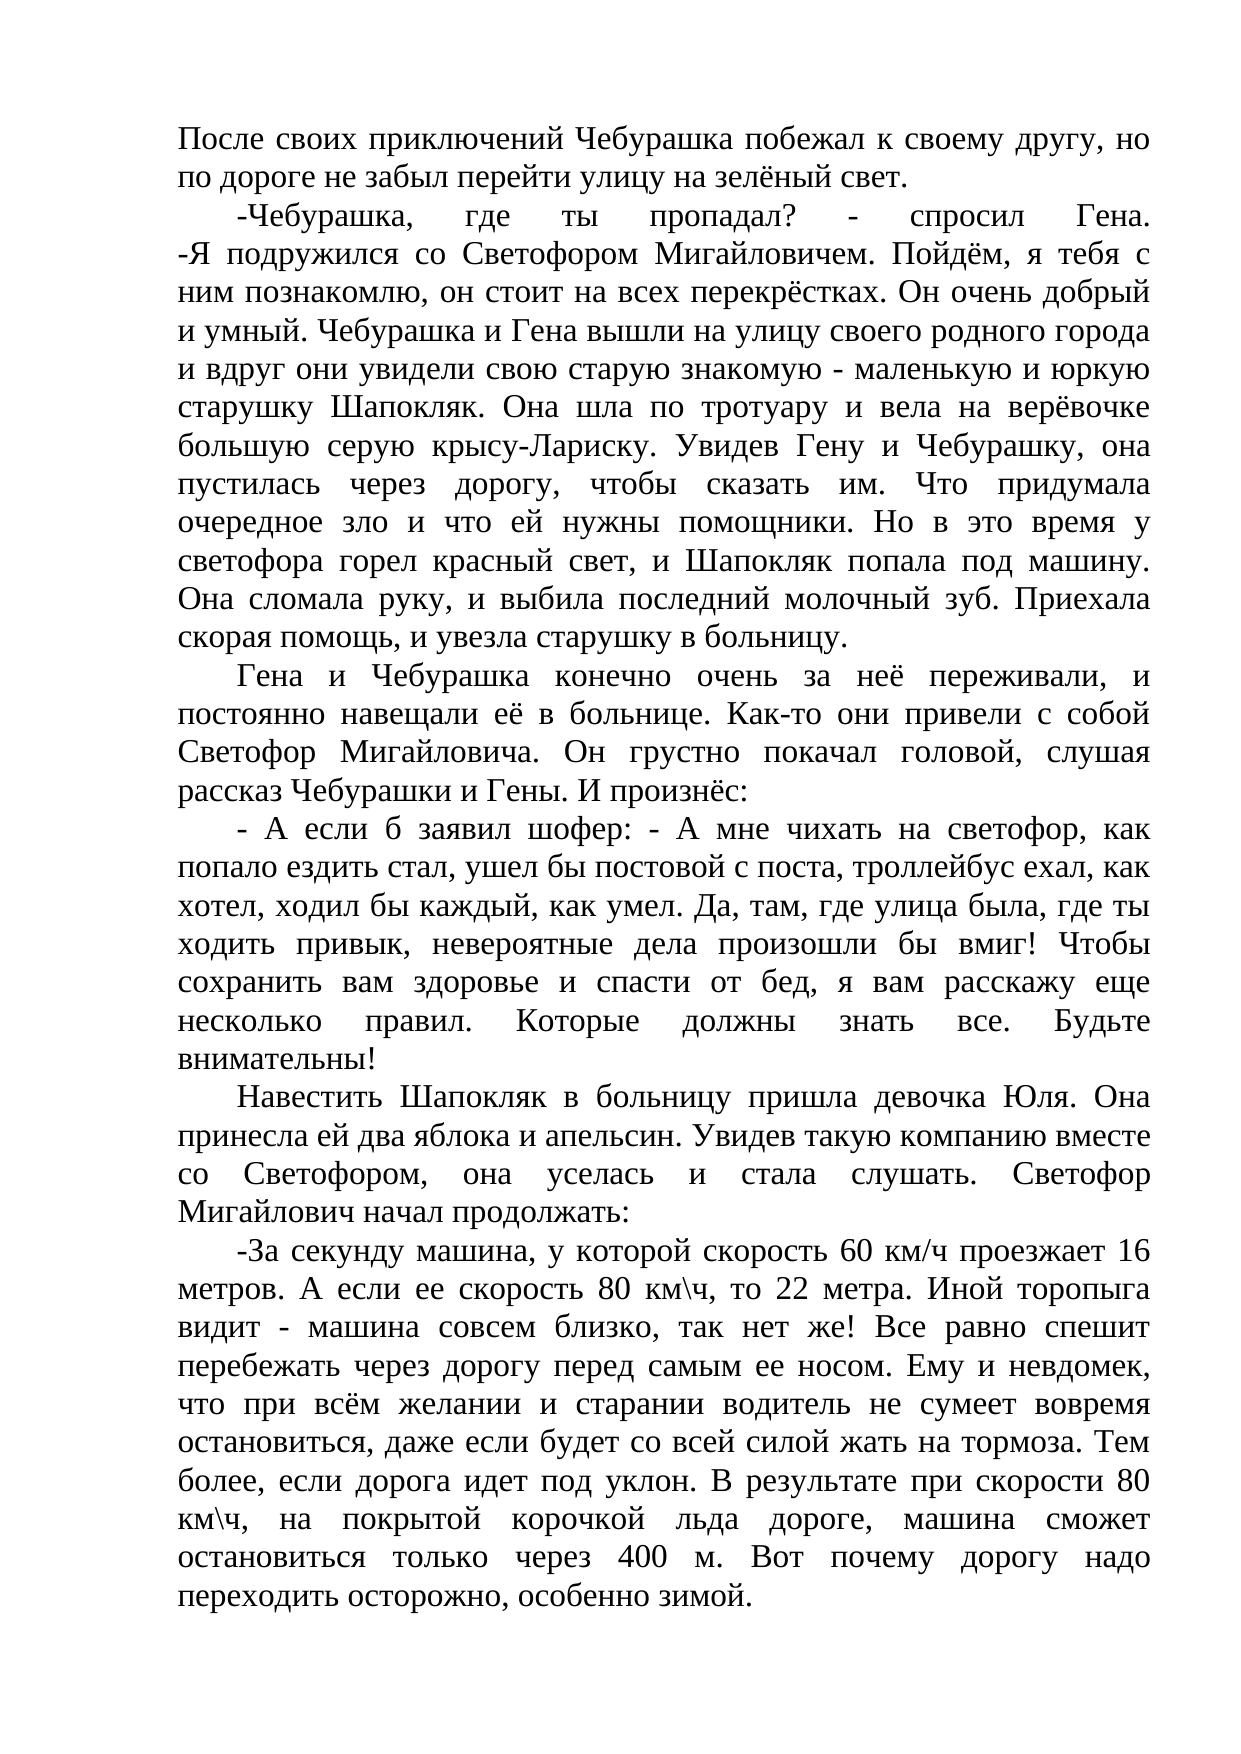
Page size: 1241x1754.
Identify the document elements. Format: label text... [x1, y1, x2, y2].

text -Чебурашка, где ты пропадал? - спросил Гена. -Я подружился со Светофором Мигайловичем. Пойдём, я тебя с ним познакомлю, он стоит на всех перекрёстках. Он очень добрый и умный. Чебурашка и Гена вышли на улицу своего родного города и вдруг они увидели свою старую знакомую - маленькую и юркую старушку Шапокляк. Она шла по тротуару и вела на верёвочке большую серую крысу-Лариску. Увидев Гену и Чебурашку, она пустилась через дорогу, чтобы сказать им. Что придумала очередное зло и что ей нужны помощники. Но в это время у светофора горел красный свет, и Шапокляк попала под машину. Она сломала руку, и выбила последний молочный зуб. Приехала скорая помощь, и увезла старушку в больницу. [177, 195, 1152, 655]
text -За секунду машина, у которой скорость 60 км/ч проезжает 16 метров. А если ее скорость 80 км\ч, то 22 метра. Иной торопыга видит - машина совсем близко, так нет же! Все равно спешит перебежать через дорогу перед самым ее носом. Ему и невдомек, что при всём желании и старании водитель не сумеет вовремя остановиться, даже если будет со всей силой жать на тормоза. Тем более, если дорога идет под уклон. В результате при скорости 80 км\ч, на покрытой корочкой льда дороге, машина сможет остановиться только через 400 м. Вот почему дорогу надо переходить осторожно, особенно зимой. [177, 1230, 1152, 1613]
text Навестить Шапокляк в больницу пришла девочка Юля. Она принесла ей два яблока и апельсин. Увидев такую компанию вместе со Светофором, она уселась и стала слушать. Светофор Мигайлович начал продолжать: [177, 1076, 1152, 1230]
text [177, 118, 1152, 195]
text Гена и Чебурашка конечно очень за неё переживали, и постоянно навещали её в больнице. Как-то они привели с собой Светофор Мигайловича. Он грустно покачал головой, слушая рассказ Чебурашки и Гены. И произнёс: [177, 655, 1152, 808]
text - А если б заявил шофер: - А мне чихать на светофор, как попало ездить стал, ушел бы постовой с поста, троллейбус ехал, как хотел, ходил бы каждый, как умел. Да, там, где улица была, где ты ходить привык, невероятные дела произошли бы вмиг! Чтобы сохранить вам здоровье и спасти от бед, я вам расскажу еще несколько правил. Которые должны знать все. Будьте внимательны! [177, 808, 1152, 1076]
